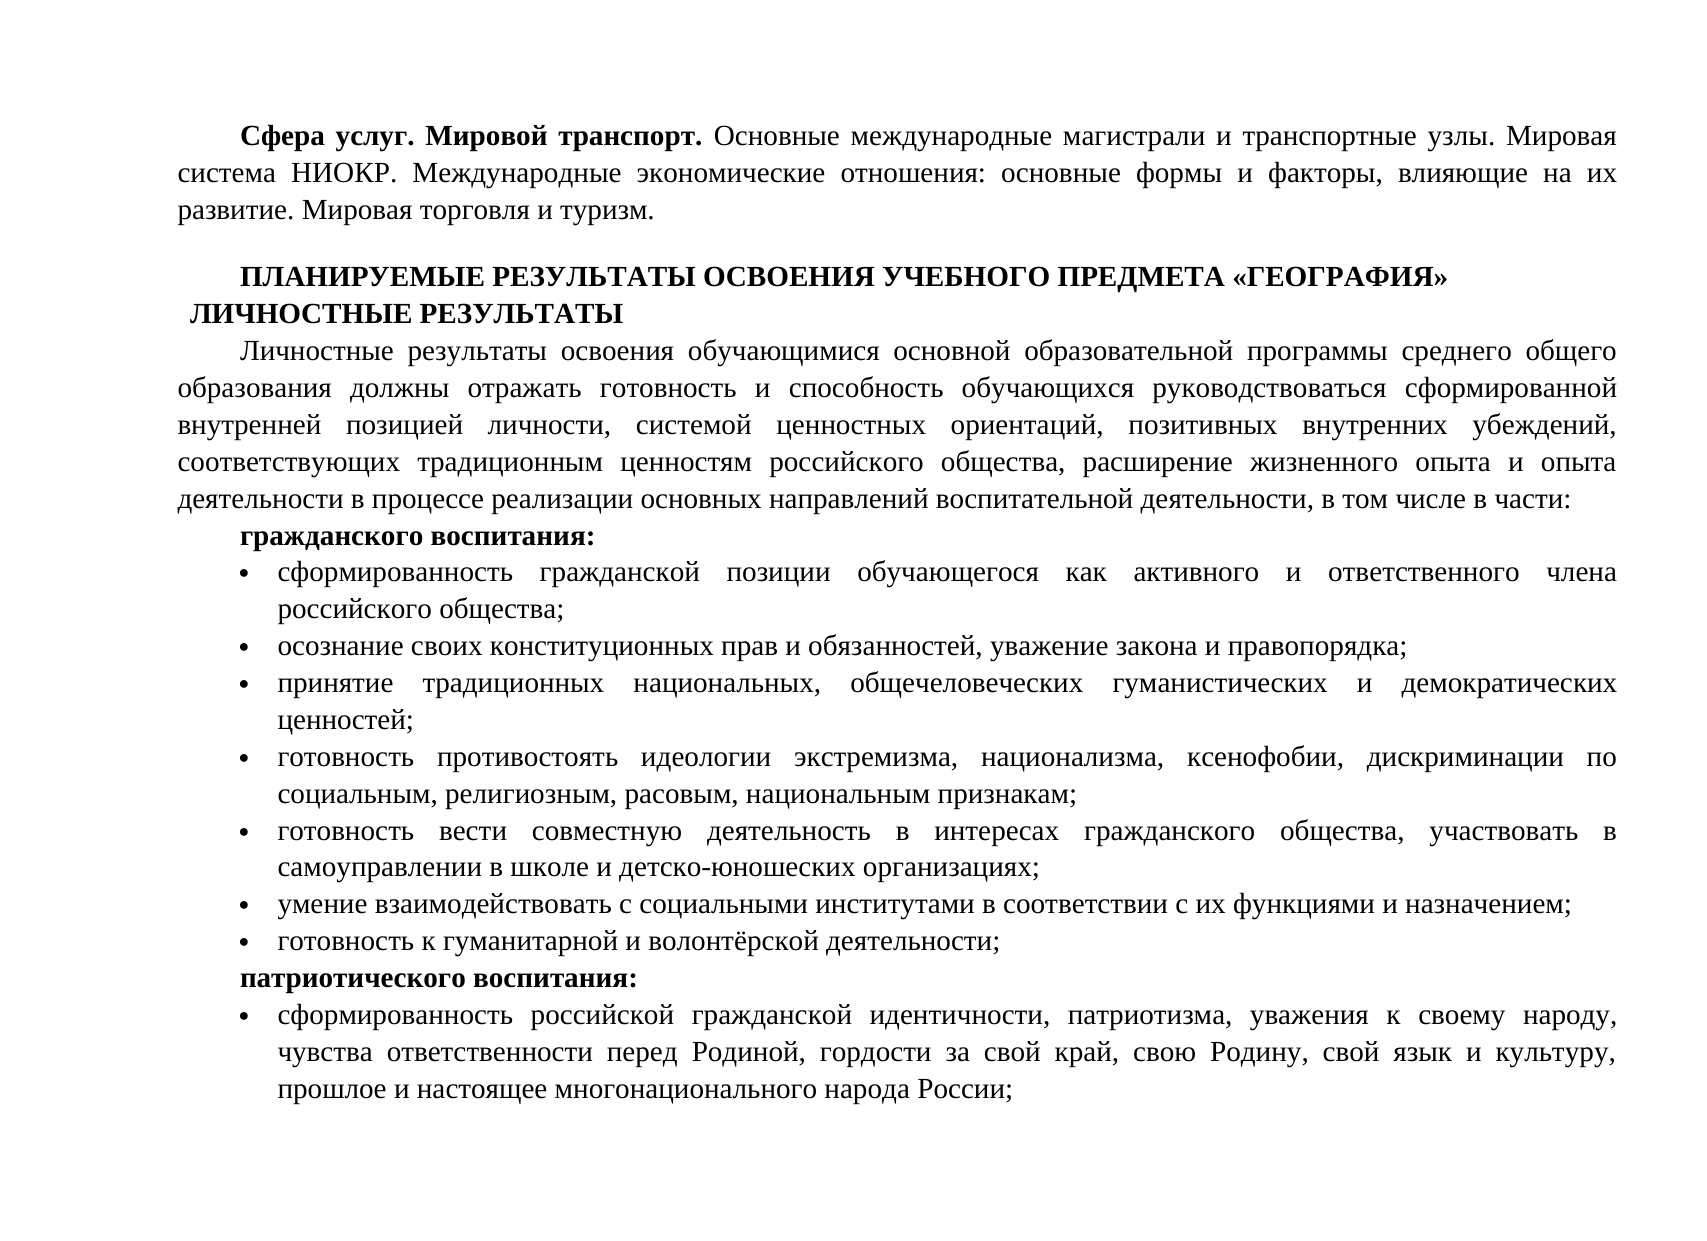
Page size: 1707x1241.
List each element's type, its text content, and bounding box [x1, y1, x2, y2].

list сформированность российской гражданской идентичности, патриотизма, уважения к своему народу, чувства ответственности перед Родиной, гордости за свой край, свою Родину, свой язык и культуру, прошлое и настоящее многонационального народа России; [240, 997, 1618, 1104]
list готовность вести совместную деятельность в интересах гражданского общества, участвовать в самоуправлении в школе и детско-юношеских организациях; [240, 813, 1618, 883]
text патриотического воспитания: [177, 960, 1618, 994]
text Личностные результаты освоения обучающимися основной образовательной программы среднего общего образования должны отражать готовность и способность обучающихся руководствоваться сформированной внутренней позицией личности, системой ценностных ориентаций, позитивных внутренних убеждений, соответствующих традиционным ценностям российского общества, расширение жизненного опыта и опыта деятельности в процессе реализации основных направлений воспитательной деятельности, в том числе в части: [177, 333, 1618, 514]
list сформированность гражданской позиции обучающегося как активного и ответственного члена российского общества; [240, 554, 1618, 625]
list готовность противостоять идеологии экстремизма, национализма, ксенофобии, дискриминации по социальным, религиозным, расовым, национальным признакам; [240, 739, 1618, 809]
text гражданского воспитания: [177, 518, 1618, 551]
list осознание своих конституционных прав и обязанностей, уважение закона и правопорядка; [240, 628, 1618, 662]
list умение взаимодействовать с социальными институтами в соответствии с их функциями и назначением; [240, 886, 1618, 920]
list готовность к гуманитарной и волонтёрской деятельности; [240, 923, 1618, 957]
text ПЛАНИРУЕМЫЕ РЕЗУЛЬТАТЫ ОСВОЕНИЯ УЧЕБНОГО ПРЕДМЕТА «ГЕОГРАФИЯ» [177, 259, 1618, 293]
text ЛИЧНОСТНЫЕ РЕЗУЛЬТАТЫ [190, 296, 1618, 330]
list принятие традиционных национальных, общечеловеческих гуманистических и демократических ценностей; [240, 665, 1618, 736]
text Сфера услуг. Мировой транспорт. Основные международные магистрали и транспортные узлы. Мировая система НИОКР. Международные экономические отношения: основные формы и факторы, влияющие на их развитие. Мировая торговля и туризм. [177, 118, 1618, 225]
